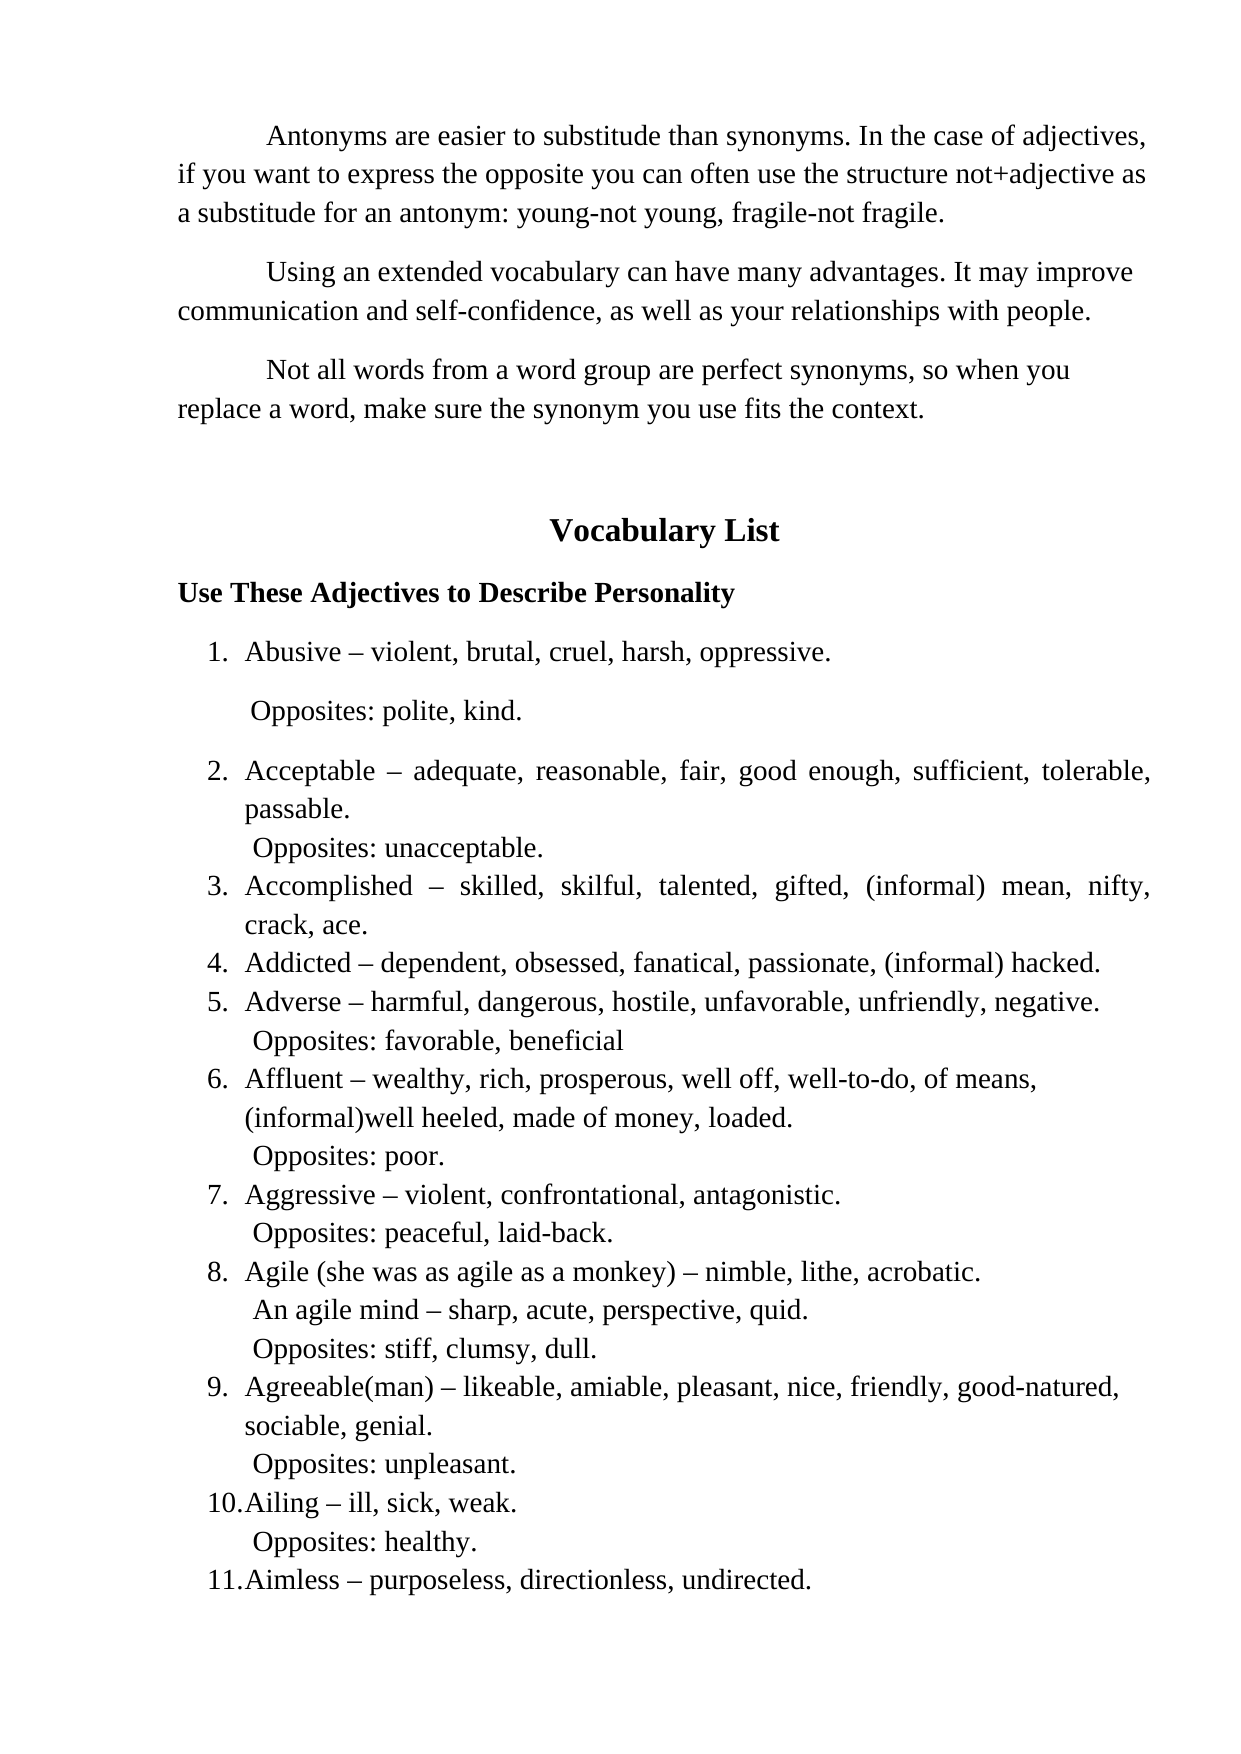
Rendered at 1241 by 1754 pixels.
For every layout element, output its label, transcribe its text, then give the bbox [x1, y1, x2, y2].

list An agile mind – sharp, acute, perspective, quid. [252, 1292, 1152, 1326]
list Abusive – violent, brutal, cruel, harsh, oppressive. [207, 634, 1152, 668]
list Addicted – dependent, obsessed, fanatical, passionate, (informal) hacked. [207, 946, 1152, 979]
text Using an extended vocabulary can have many advantages. It may improve communication and self-confidence, as well as your relationships with people. [177, 254, 1152, 327]
list Acceptable – adequate, reasonable, fair, good enough, sufficient, tolerable, passable. [207, 753, 1152, 825]
text Antonyms are easier to substitude than synonyms. In the case of adjectives, if you want to express the opposite you can often use the structure not+adjective as a substitude for an antonym: young-not young, fragile-not fragile. [177, 118, 1152, 229]
list Adverse – harmful, dangerous, hostile, unfavorable, unfriendly, negative. [207, 984, 1152, 1018]
list Opposites: healthy. [252, 1524, 1152, 1557]
list Opposites: unacceptable. [252, 830, 1152, 863]
list Ailing – ill, sick, weak. [207, 1485, 1152, 1519]
text Vocabulary List [177, 510, 1152, 548]
text Not all words from a word group are perfect synonyms, so when you replace a word, make sure the synonym you use fits the context. [177, 352, 1152, 424]
list Opposites: peaceful, laid-back. [252, 1215, 1152, 1249]
list Opposites: unpleasant. [252, 1447, 1152, 1480]
list Opposites: stiff, clumsy, dull. [252, 1331, 1152, 1364]
list Affluent – wealthy, rich, prosperous, well off, well-to-do, of means, (informal)well heeled, made of money, loaded. [207, 1061, 1152, 1133]
text Use These Adjectives to Describe Personality [177, 575, 1152, 608]
list Opposites: poor. [252, 1138, 1152, 1172]
list Agile (she was as agile as a monkey) – nimble, lithe, acrobatic. [207, 1254, 1152, 1287]
text Opposites: polite, kind. [177, 693, 1152, 727]
list Aggressive – violent, confrontational, antagonistic. [207, 1177, 1152, 1210]
list Accomplished – skilled, skilful, talented, gifted, (informal) mean, nifty, crack, ace. [207, 868, 1152, 941]
list Opposites: favorable, beneficial [252, 1023, 1152, 1056]
list Agreeable(man) – likeable, amiable, pleasant, nice, friendly, good-natured, sociable, genial. [207, 1369, 1152, 1442]
list Aimless – purposeless, directionless, undirected. [207, 1562, 1152, 1596]
